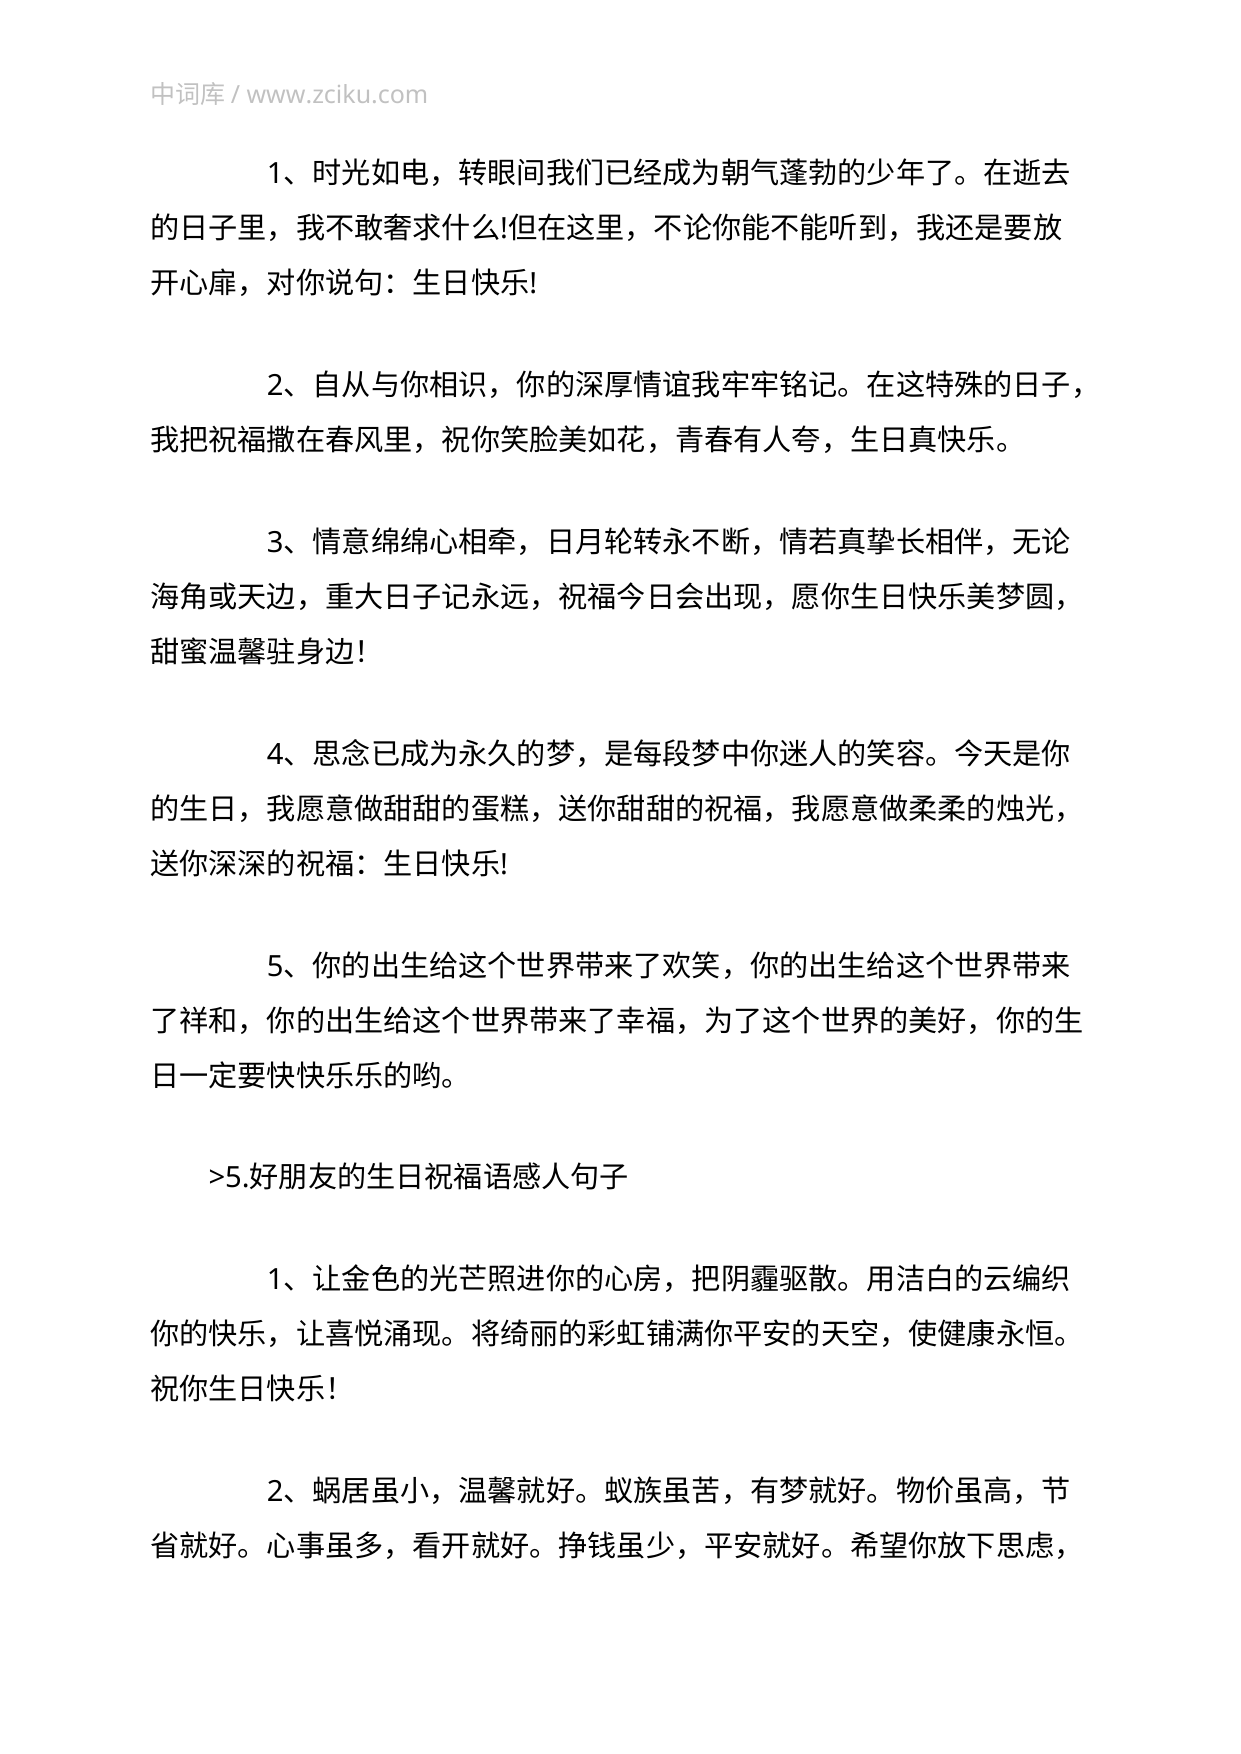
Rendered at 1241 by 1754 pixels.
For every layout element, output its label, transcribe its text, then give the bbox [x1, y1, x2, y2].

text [150, 1468, 1090, 1565]
text 2、自从与你相识，你的深厚情谊我牢牢铭记。在这特殊的日子，我把祝福撒在春风里，祝你笑脸美如花，青春有人夸，生日真快乐。 [150, 362, 1090, 459]
text 4、思念已成为永久的梦，是每段梦中你迷人的笑容。今天是你的生日，我愿意做甜甜的蛋糕，送你甜甜的祝福，我愿意做柔柔的烛光，送你深深的祝福：生日快乐! [150, 730, 1090, 883]
text 5、你的出生给这个世界带来了欢笑，你的出生给这个世界带来了祥和，你的出生给这个世界带来了幸福，为了这个世界的美好，你的生日一定要快快乐乐的哟。 [150, 942, 1090, 1094]
text 1、时光如电，转眼间我们已经成为朝气蓬勃的少年了。在逝去的日子里，我不敢奢求什么!但在这里，不论你能不能听到，我还是要放开心扉，对你说句：生日快乐! [150, 150, 1090, 302]
text 3、情意绵绵心相牵，日月轮转永不断，情若真挚长相伴，无论海角或天边，重大日子记永远，祝福今日会出现，愿你生日快乐美梦圆，甜蜜温馨驻身边！ [150, 519, 1090, 671]
text 1、让金色的光芒照进你的心房，把阴霾驱散。用洁白的云编织你的快乐，让喜悦涌现。将绮丽的彩虹铺满你平安的天空，使健康永恒。祝你生日快乐！ [150, 1256, 1090, 1408]
text >5.好朋友的生日祝福语感人句子 [150, 1154, 1090, 1196]
